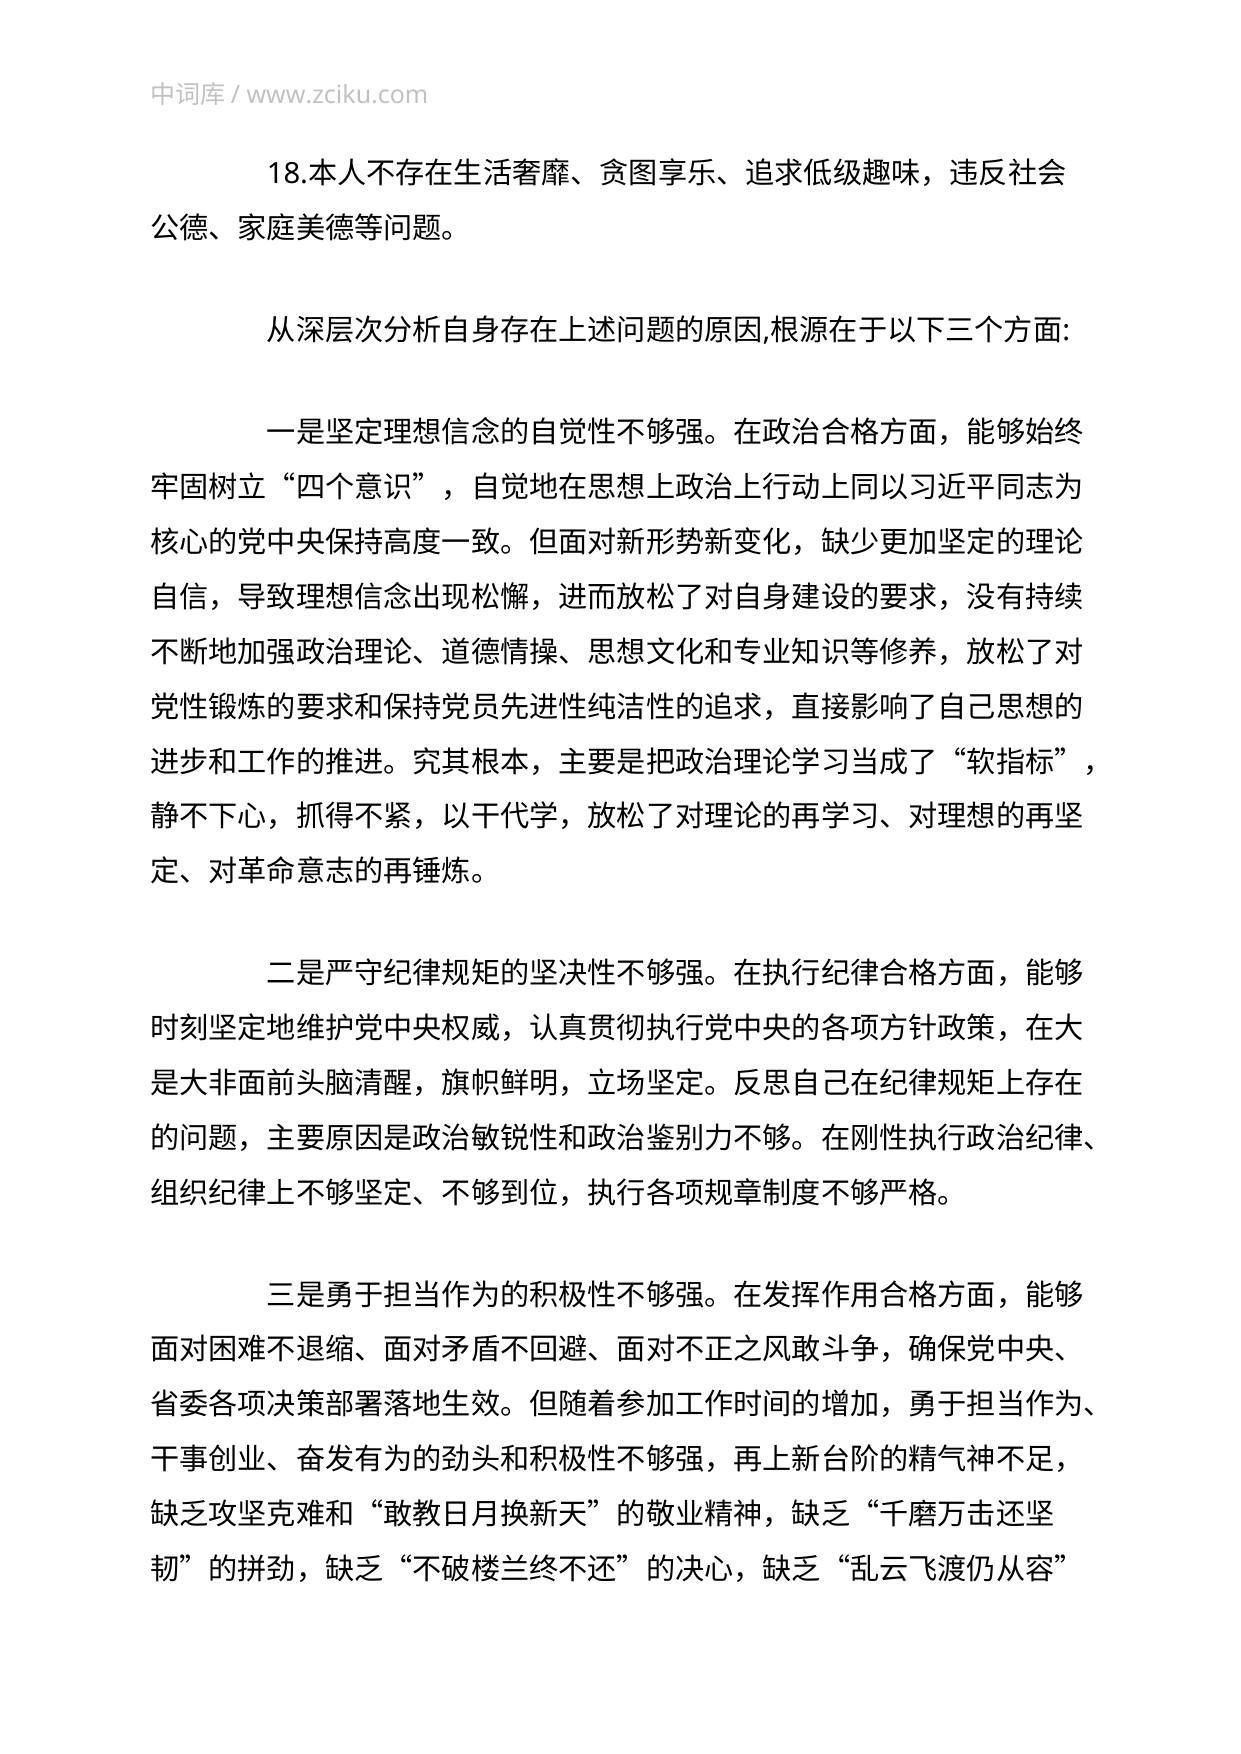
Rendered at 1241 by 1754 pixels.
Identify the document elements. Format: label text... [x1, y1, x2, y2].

text 一是坚定理想信念的自觉性不够强。在政治合格方面，能够始终牢固树立“四个意识”，自觉地在思想上政治上行动上同以习近平同志为核心的党中央保持高度一致。但面对新形势新变化，缺少更加坚定的理论自信，导致理想信念出现松懈，进而放松了对自身建设的要求，没有持续不断地加强政治理论、道德情操、思想文化和专业知识等修养，放松了对党性锻炼的要求和保持党员先进性纯洁性的追求，直接影响了自己思想的进步和工作的推进。究其根本，主要是把政治理论学习当成了“软指标”，静不下心，抓得不紧，以干代学，放松了对理论的再学习、对理想的再坚定、对革命意志的再锤炼。 [150, 409, 1090, 890]
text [150, 1271, 1090, 1588]
text 18.本人不存在生活奢靡、贪图享乐、追求低级趣味，违反社会公德、家庭美德等问题。 [150, 150, 1090, 247]
text 从深层次分析自身存在上述问题的原因,根源在于以下三个方面: [150, 307, 1090, 349]
text 二是严守纪律规矩的坚决性不够强。在执行纪律合格方面，能够时刻坚定地维护党中央权威，认真贯彻执行党中央的各项方针政策，在大是大非面前头脑清醒，旗帜鲜明，立场坚定。反思自己在纪律规矩上存在的问题，主要原因是政治敏锐性和政治鉴别力不够。在刚性执行政治纪律、组织纪律上不够坚定、不够到位，执行各项规章制度不够严格。 [150, 950, 1090, 1212]
